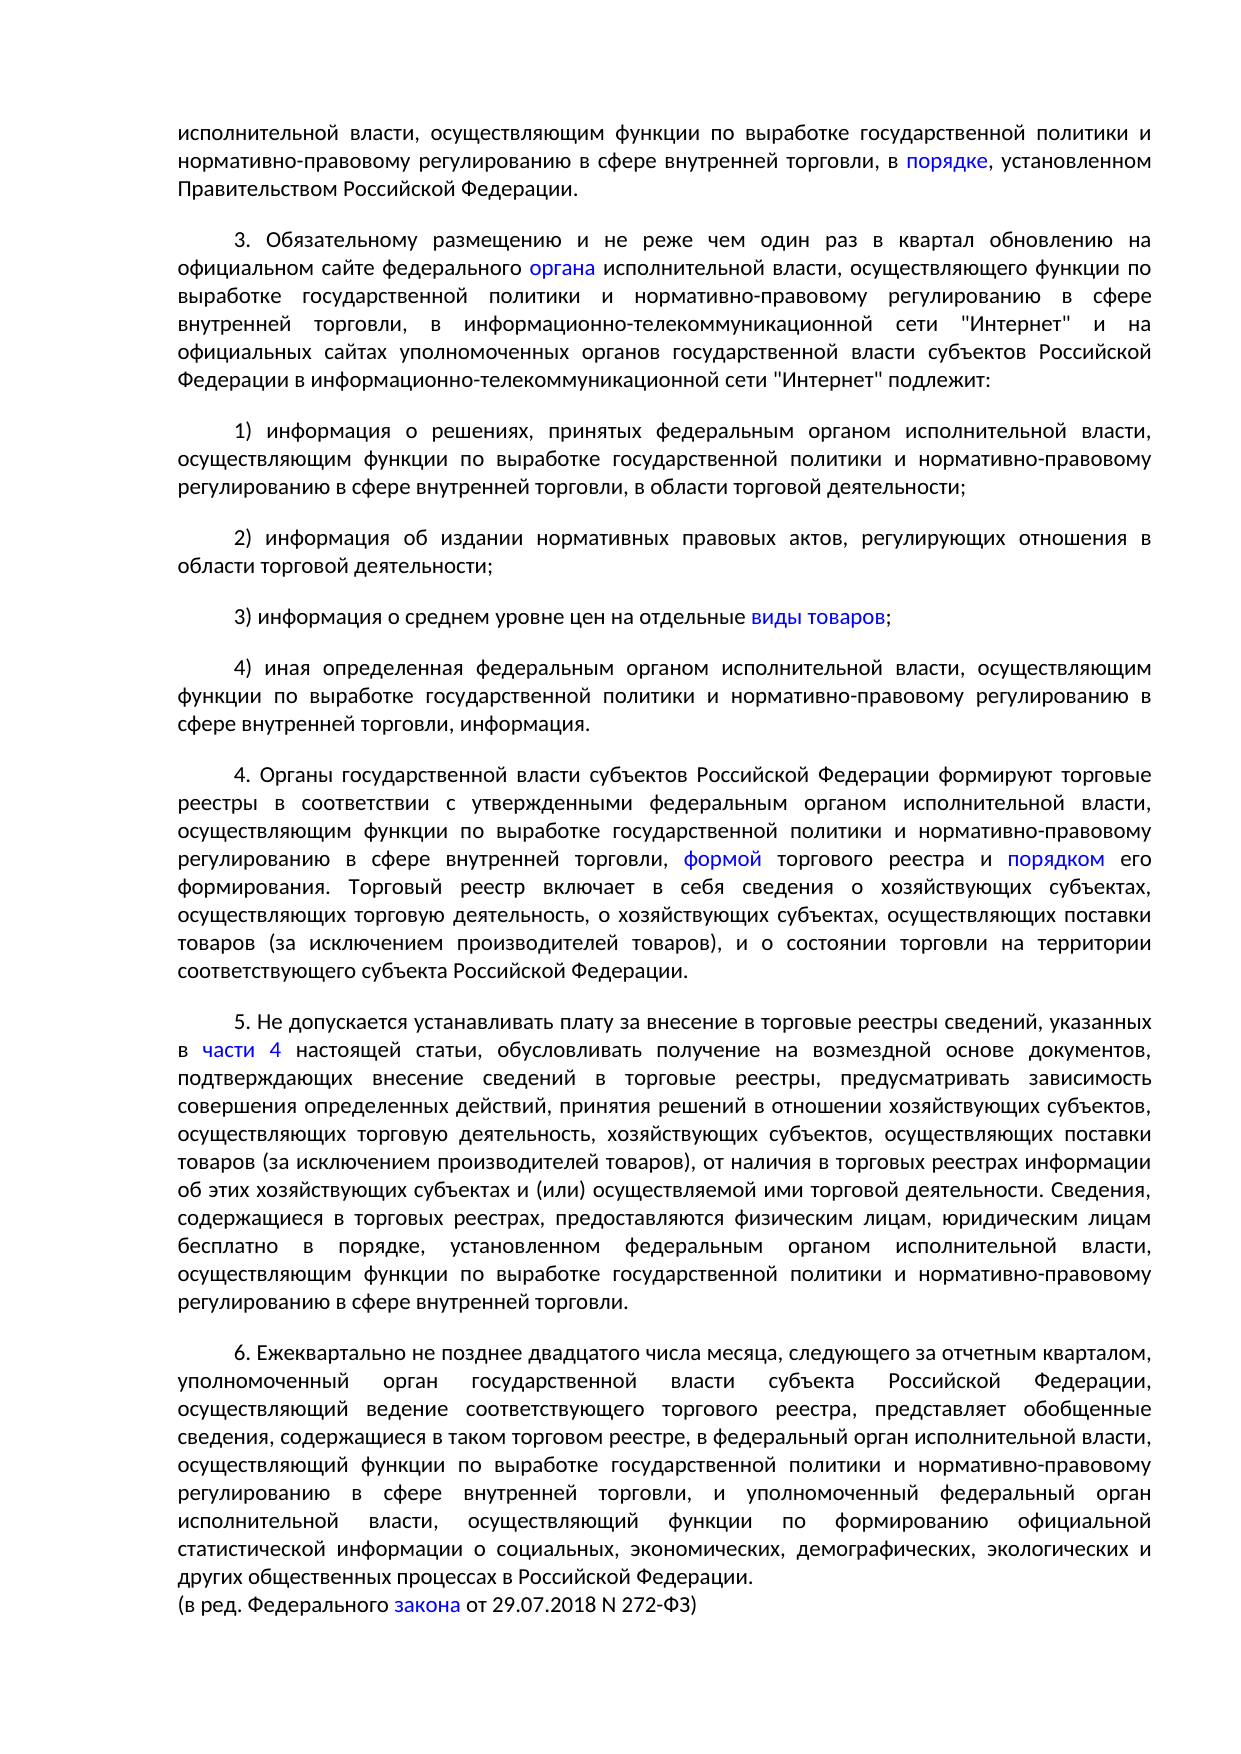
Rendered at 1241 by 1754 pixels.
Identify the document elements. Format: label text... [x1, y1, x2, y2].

text 3. Обязательному размещению и не реже чем один раз в квартал обновлению на официальном сайте федерального органа исполнительной власти, осуществляющего функции по выработке государственной политики и нормативно-правовому регулированию в сфере внутренней торговли, в информационно-телекоммуникационной сети "Интернет" и на официальных сайтах уполномоченных органов государственной власти субъектов Российской Федерации в информационно-телекоммуникационной сети "Интернет" подлежит: [177, 225, 1152, 393]
text 4) иная определенная федеральным органом исполнительной власти, осуществляющим функции по выработке государственной политики и нормативно-правовому регулированию в сфере внутренней торговли, информация. [177, 653, 1152, 737]
text 4. Органы государственной власти субъектов Российской Федерации формируют торговые реестры в соответствии с утвержденными федеральным органом исполнительной власти, осуществляющим функции по выработке государственной политики и нормативно-правовому регулированию в сфере внутренней торговли, формой торгового реестра и порядком его формирования. Торговый реестр включает в себя сведения о хозяйствующих субъектах, осуществляющих торговую деятельность, о хозяйствующих субъектах, осуществляющих поставки товаров (за исключением производителей товаров), и о состоянии торговли на территории соответствующего субъекта Российской Федерации. [177, 760, 1152, 984]
text (в ред. Федерального закона от 29.07.2018 N 272-ФЗ) [177, 1590, 1152, 1618]
text 6. Ежеквартально не позднее двадцатого числа месяца, следующего за отчетным кварталом, уполномоченный орган государственной власти субъекта Российской Федерации, осуществляющий ведение соответствующего торгового реестра, представляет обобщенные сведения, содержащиеся в таком торговом реестре, в федеральный орган исполнительной власти, осуществляющий функции по выработке государственной политики и нормативно-правовому регулированию в сфере внутренней торговли, и уполномоченный федеральный орган исполнительной власти, осуществляющий функции по формированию официальной статистической информации о социальных, экономических, демографических, экологических и других общественных процессах в Российской Федерации. [177, 1338, 1152, 1590]
text 2) информация об издании нормативных правовых актов, регулирующих отношения в области торговой деятельности; [177, 523, 1152, 579]
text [177, 118, 1152, 202]
text 3) информация о среднем уровне цен на отдельные виды товаров; [177, 602, 1152, 630]
text 5. Не допускается устанавливать плату за внесение в торговые реестры сведений, указанных в части 4 настоящей статьи, обусловливать получение на возмездной основе документов, подтверждающих внесение сведений в торговые реестры, предусматривать зависимость совершения определенных действий, принятия решений в отношении хозяйствующих субъектов, осуществляющих торговую деятельность, хозяйствующих субъектов, осуществляющих поставки товаров (за исключением производителей товаров), от наличия в торговых реестрах информации об этих хозяйствующих субъектах и (или) осуществляемой ими торговой деятельности. Сведения, содержащиеся в торговых реестрах, предоставляются физическим лицам, юридическим лицам бесплатно в порядке, установленном федеральным органом исполнительной власти, осуществляющим функции по выработке государственной политики и нормативно-правовому регулированию в сфере внутренней торговли. [177, 1007, 1152, 1315]
text 1) информация о решениях, принятых федеральным органом исполнительной власти, осуществляющим функции по выработке государственной политики и нормативно-правовому регулированию в сфере внутренней торговли, в области торговой деятельности; [177, 416, 1152, 500]
